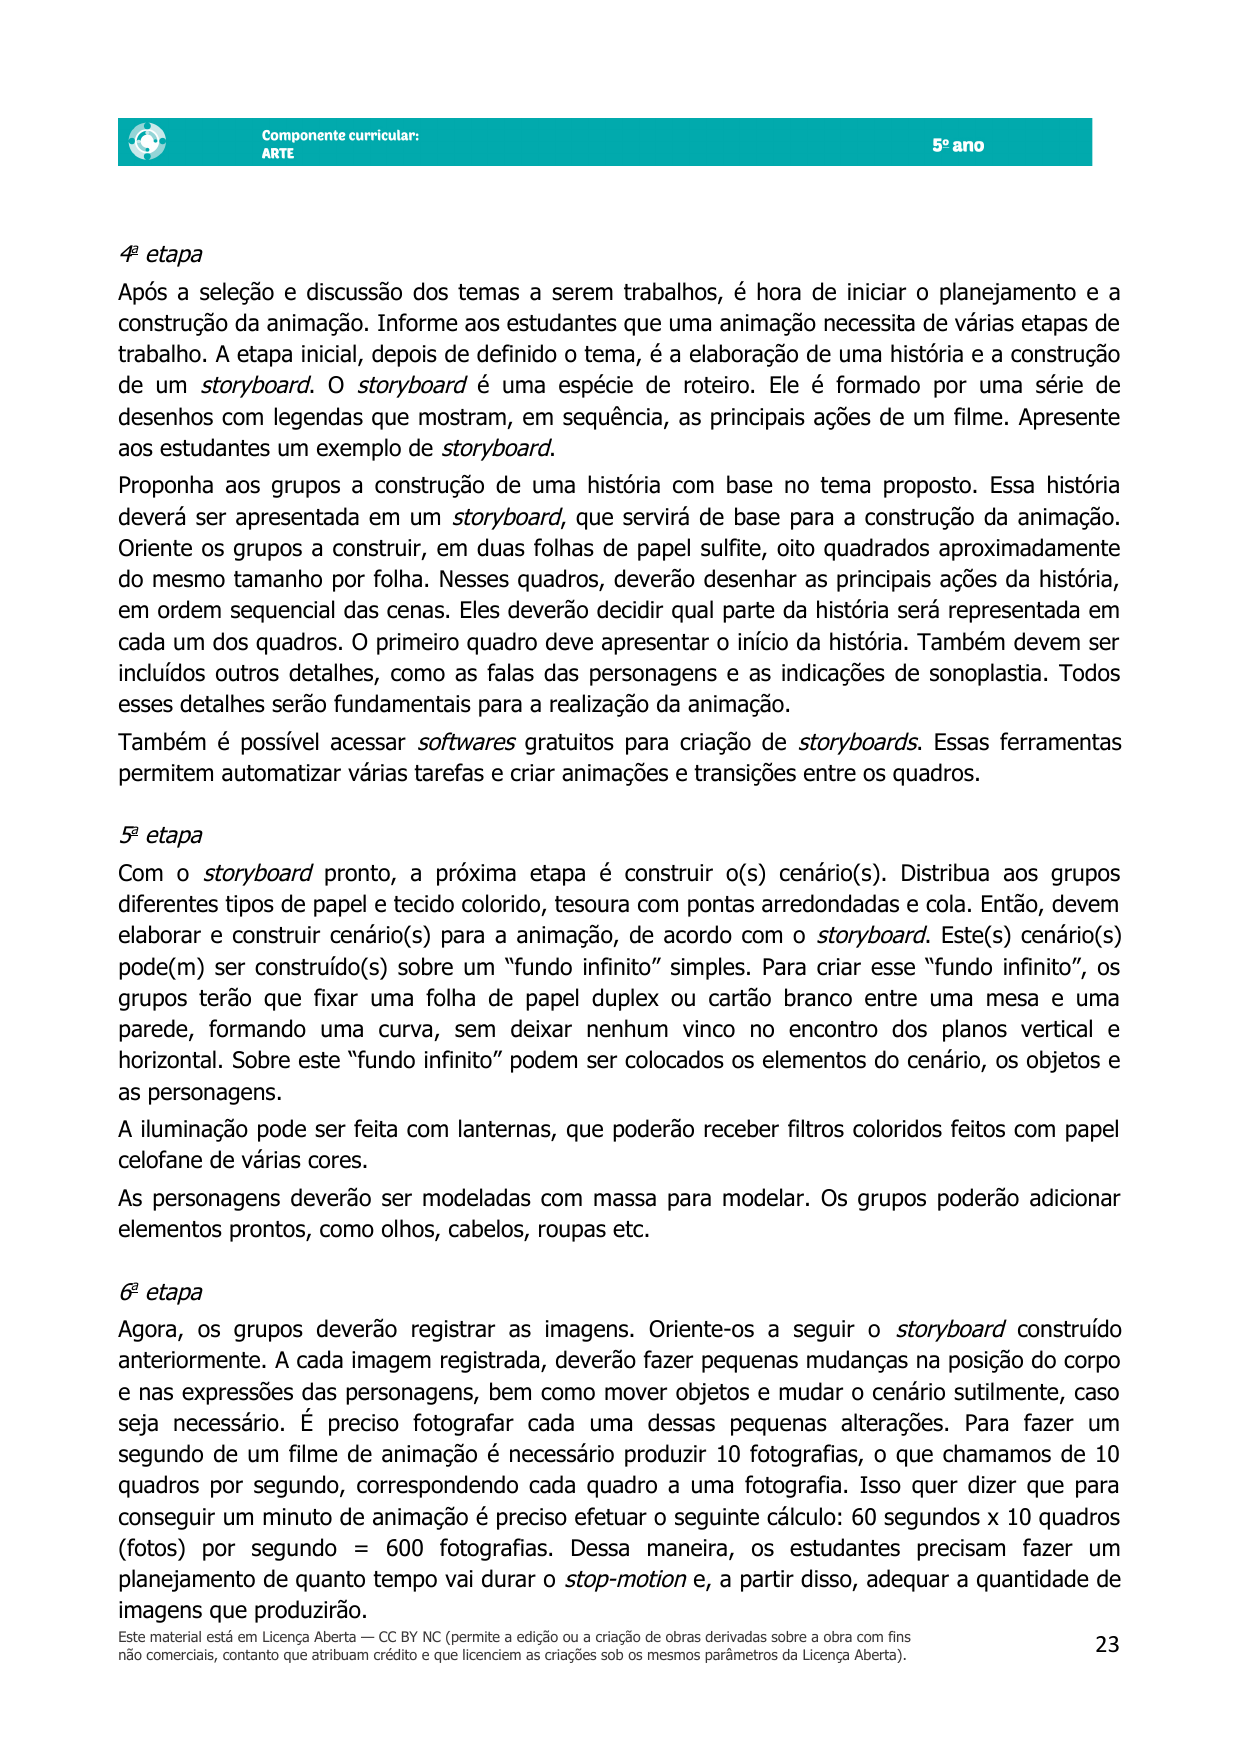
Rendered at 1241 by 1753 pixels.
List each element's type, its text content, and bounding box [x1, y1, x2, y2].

text 5a etapa [118, 817, 1122, 849]
text A iluminação pode ser feita com lanternas, que poderão receber filtros coloridos feitos com papel celofane de várias cores. [118, 1111, 1122, 1174]
text Também é possível acessar softwares gratuitos para criação de storyboards. Essas ferramentas permitem automatizar várias tarefas e criar animações e transições entre os quadros. [118, 724, 1122, 786]
text As personagens deverão ser modeladas com massa para modelar. Os grupos poderão adicionar elementos prontos, como olhos, cabelos, roupas etc. [118, 1180, 1122, 1242]
text Após a seleção e discussão dos temas a serem trabalhos, é hora de iniciar o planejamento e a construção da animação. Informe aos estudantes que uma animação necessita de várias etapas de trabalho. A etapa inicial, depois de definido o tema, é a elaboração de uma história e a construção de um storyboard. O storyboard é uma espécie de roteiro. Ele é formado por uma série de desenhos com legendas que mostram, em sequência, as principais ações de um filme. Apresente aos estudantes um exemplo de storyboard. [118, 274, 1122, 461]
text 6a etapa [118, 1274, 1122, 1305]
text Proponha aos grupos a construção de uma história com base no tema proposto. Essa história deverá ser apresentada em um storyboard, que servirá de base para a construção da animação. Oriente os grupos a construir, em duas folhas de papel sulfite, oito quadrados aproximadamente do mesmo tamanho por folha. Nesses quadros, deverão desenhar as principais ações da história, em ordem sequencial das cenas. Eles deverão decidir qual parte da história será representada em cada um dos quadros. O primeiro quadro deve apresentar o início da história. Também devem ser incluídos outros detalhes, como as falas das personagens e as indicações de sonoplastia. Todos esses detalhes serão fundamentais para a realização da animação. [118, 467, 1122, 717]
picture [118, 118, 1093, 166]
text Com o storyboard pronto, a próxima etapa é construir o(s) cenário(s). Distribua aos grupos diferentes tipos de papel e tecido colorido, tesoura com pontas arredondadas e cola. Então, devem elaborar e construir cenário(s) para a animação, de acordo com o storyboard. Este(s) cenário(s) pode(m) ser construído(s) sobre um “fundo infinito” simples. Para criar esse “fundo infinito”, os grupos terão que fixar uma folha de papel duplex ou cartão branco entre uma mesa e uma parede, formando uma curva, sem deixar nenhum vinco no encontro dos planos vertical e horizontal. Sobre este “fundo infinito” podem ser colocados os elementos do cenário, os objetos e as personagens. [118, 855, 1122, 1105]
text Agora, os grupos deverão registrar as imagens. Oriente-os a seguir o storyboard construído anteriormente. A cada imagem registrada, deverão fazer pequenas mudanças na posição do corpo e nas expressões das personagens, bem como mover objetos e mudar o cenário sutilmente, caso seja necessário. É preciso fotografar cada uma dessas pequenas alterações. Para fazer um segundo de um filme de animação é necessário produzir 10 fotografias, o que chamamos de 10 quadros por segundo, correspondendo cada quadro a uma fotografia. Isso quer dizer que para conseguir um minuto de animação é preciso efetuar o seguinte cálculo: 60 segundos x 10 quadros (fotos) por segundo = 600 fotografias. Dessa maneira, os estudantes precisam fazer um planejamento de quanto tempo vai durar o stop-motion e, a partir disso, adequar a quantidade de imagens que produzirão. [118, 1311, 1122, 1624]
text 4a etapa [118, 236, 1122, 267]
